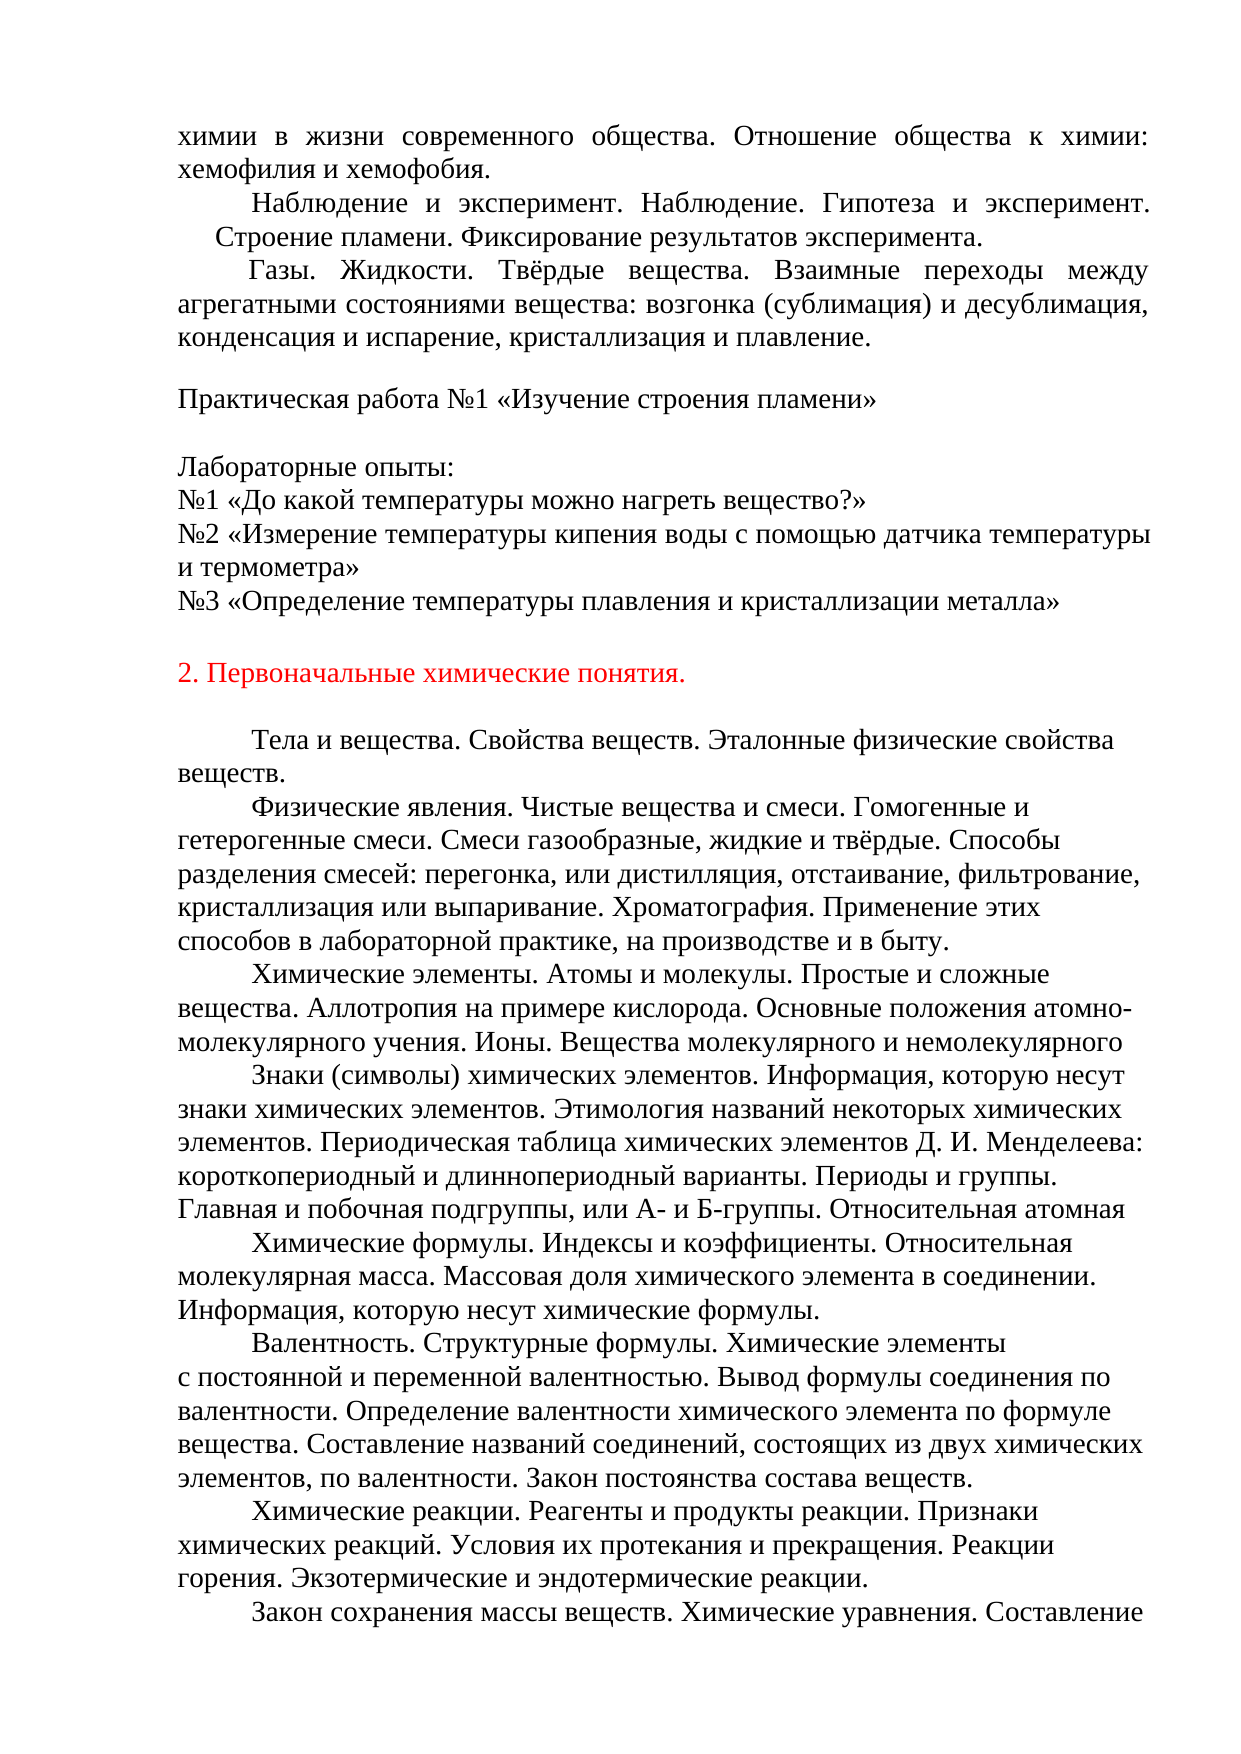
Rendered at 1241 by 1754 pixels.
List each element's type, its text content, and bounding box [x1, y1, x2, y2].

text с постоянной и переменной валентностью. Вывод формулы соединения по [177, 1359, 1152, 1393]
text Информация, которую несут химические формулы. [177, 1292, 1152, 1326]
text знаки химических элементов. Этимология названий некоторых химических [177, 1091, 1152, 1124]
text короткопериодный и длиннопериодный варианты. Периоды и группы. [177, 1158, 1152, 1191]
text вещества. Составление названий соединений, состоящих из двух химических [177, 1426, 1152, 1460]
text №2 «Измерение температуры кипения воды с помощью датчика температуры и термометра» [177, 516, 1152, 583]
text химических реакций. Условия их протекания и прекращения. Реакции [177, 1527, 1152, 1560]
text элементов. Периодическая таблица химических элементов Д. И. Менделеева: [177, 1124, 1152, 1158]
text способов в лабораторной практике, на производстве и в быту. [177, 923, 1152, 957]
text 2. Первоначальные химические понятия. [177, 655, 1152, 688]
text Закон сохранения массы веществ. Химические уравнения. Составление [177, 1594, 1152, 1627]
text молекулярная масса. Массовая доля химического элемента в соединении. [177, 1258, 1152, 1292]
text веществ. [177, 755, 1152, 789]
text вещества. Аллотропия на примере кислорода. Основные положения атомно- [177, 990, 1152, 1024]
text №1 «До какой температуры можно нагреть вещество?» [177, 482, 1152, 516]
text Химические элементы. Атомы и молекулы. Простые и сложные [177, 957, 1152, 990]
text Физические явления. Чистые вещества и смеси. Гомогенные и [177, 789, 1152, 822]
text Газы. Жидкости. Твёрдые вещества. Взаимные переходы между агрегатными состояниями вещества: возгонка (сублимация) и десублимация, конденсация и испарение, кристаллизация и плавление. [177, 252, 1149, 353]
text Практическая работа №1 «Изучение строения пламени» [177, 382, 1152, 415]
text Химические формулы. Индексы и коэффициенты. Относительная [177, 1225, 1152, 1258]
text Тела и вещества. Свойства веществ. Эталонные физические свойства [177, 722, 1152, 755]
text Главная и побочная подгруппы, или А- и Б-группы. Относительная атомная [177, 1191, 1152, 1225]
text молекулярного учения. Ионы. Вещества молекулярного и немолекулярного [177, 1024, 1152, 1057]
text гетерогенные смеси. Смеси газообразные, жидкие и твёрдые. Способы [177, 822, 1152, 856]
text №3 «Определение температуры плавления и кристаллизации металла» [177, 583, 1152, 616]
text Химические реакции. Реагенты и продукты реакции. Признаки [177, 1493, 1152, 1527]
text разделения смесей: перегонка, или дистилляция, отстаивание, фильтрование, [177, 856, 1152, 889]
text горения. Экзотермические и эндотермические реакции. [177, 1560, 1152, 1594]
text кристаллизация или выпаривание. Хроматография. Применение этих [177, 889, 1152, 923]
text Валентность. Структурные формулы. Химические элементы [177, 1326, 1152, 1359]
text валентности. Определение валентности химического элемента по формуле [177, 1393, 1152, 1426]
text Знаки (символы) химических элементов. Информация, которую несут [177, 1057, 1152, 1091]
text Наблюдение и эксперимент. Наблюдение. Гипотеза и эксперимент. Строение пламени. Фиксирование результатов эксперимента. [215, 185, 1152, 252]
text Лабораторные опыты: [177, 449, 1152, 482]
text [177, 118, 1149, 185]
text элементов, по валентности. Закон постоянства состава веществ. [177, 1460, 1152, 1493]
